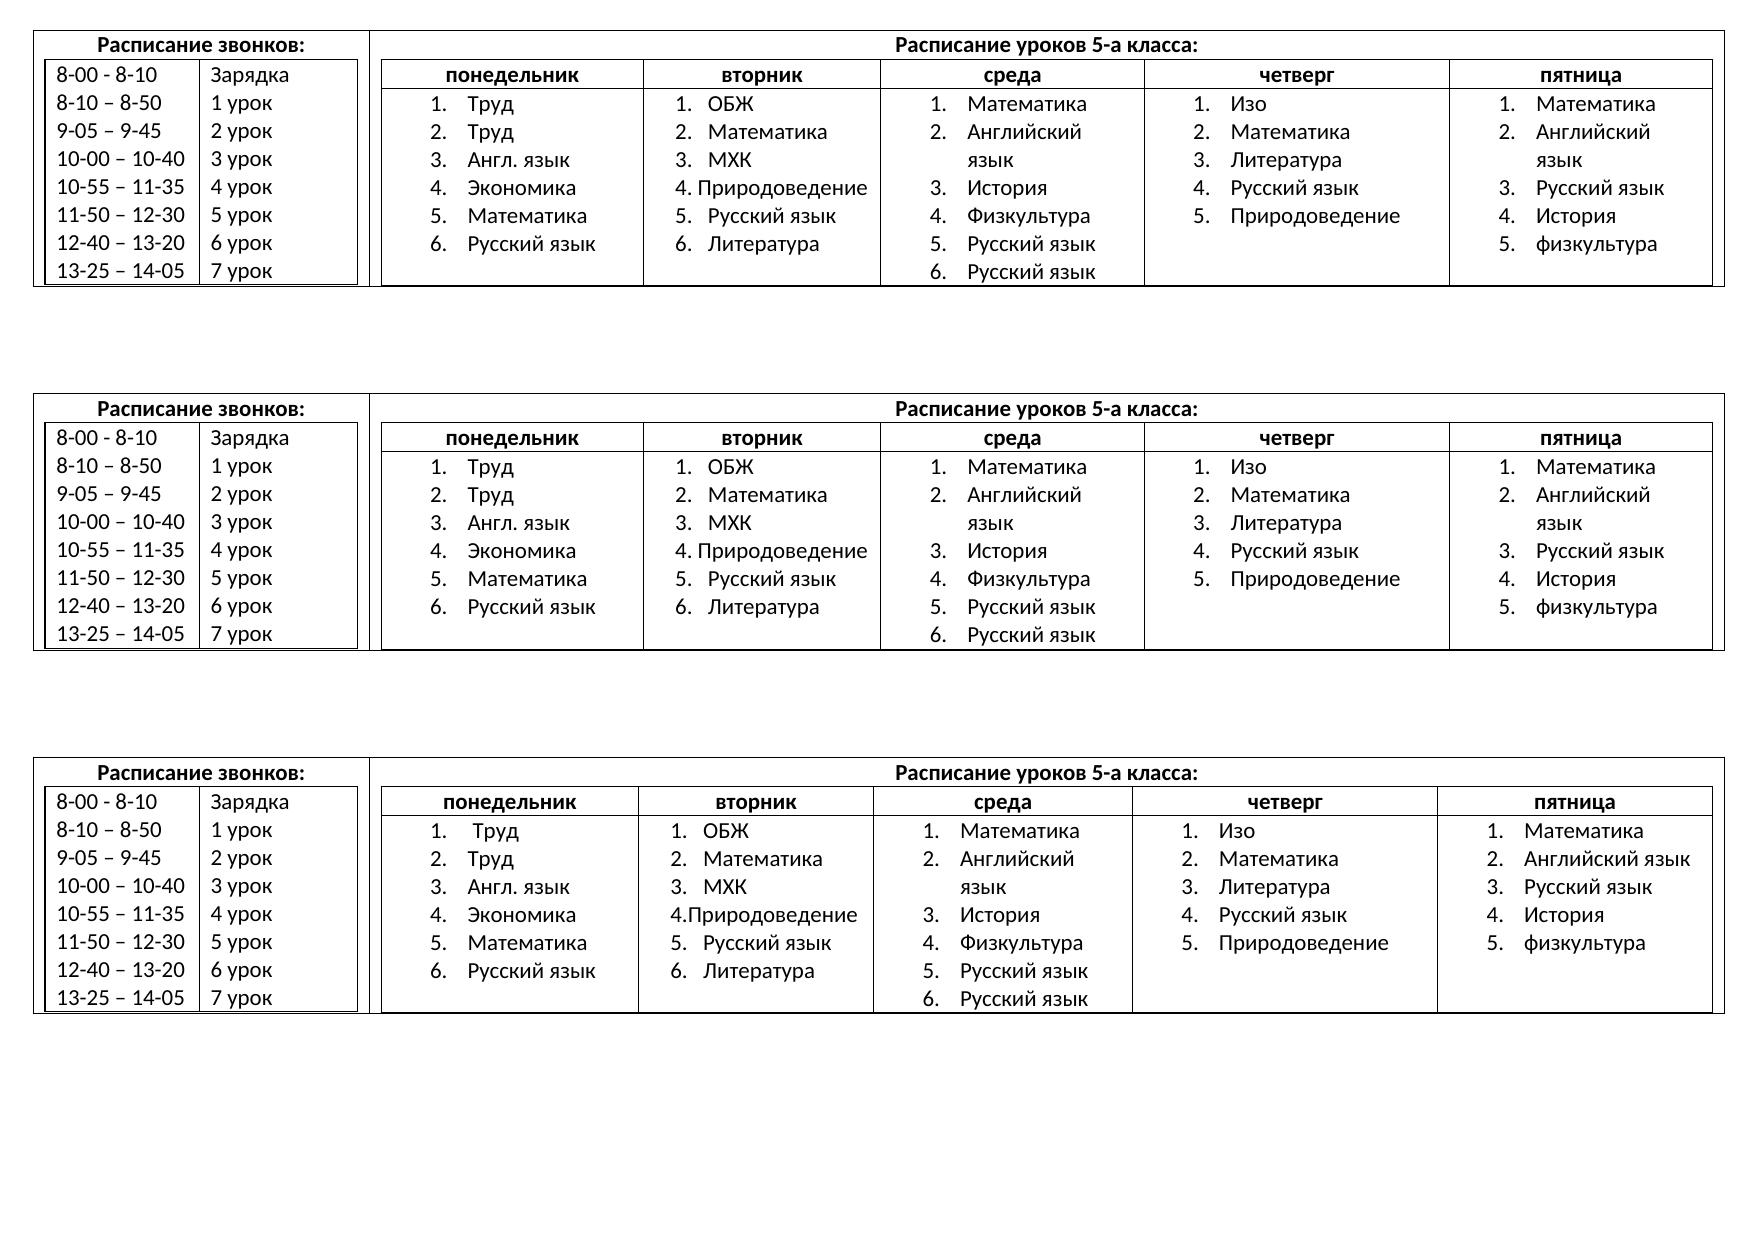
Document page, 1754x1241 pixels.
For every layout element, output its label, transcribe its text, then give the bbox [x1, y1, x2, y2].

table_header Расписание уроков 5-а класса: [370, 31, 1724, 286]
table_header Расписание уроков 5-а класса: [370, 758, 1724, 1013]
table_header Расписание звонков: [34, 758, 369, 1013]
table_header Расписание звонков: [34, 394, 369, 649]
table_header Расписание звонков: [34, 31, 369, 286]
table_header Расписание уроков 5-а класса: [370, 394, 1724, 649]
